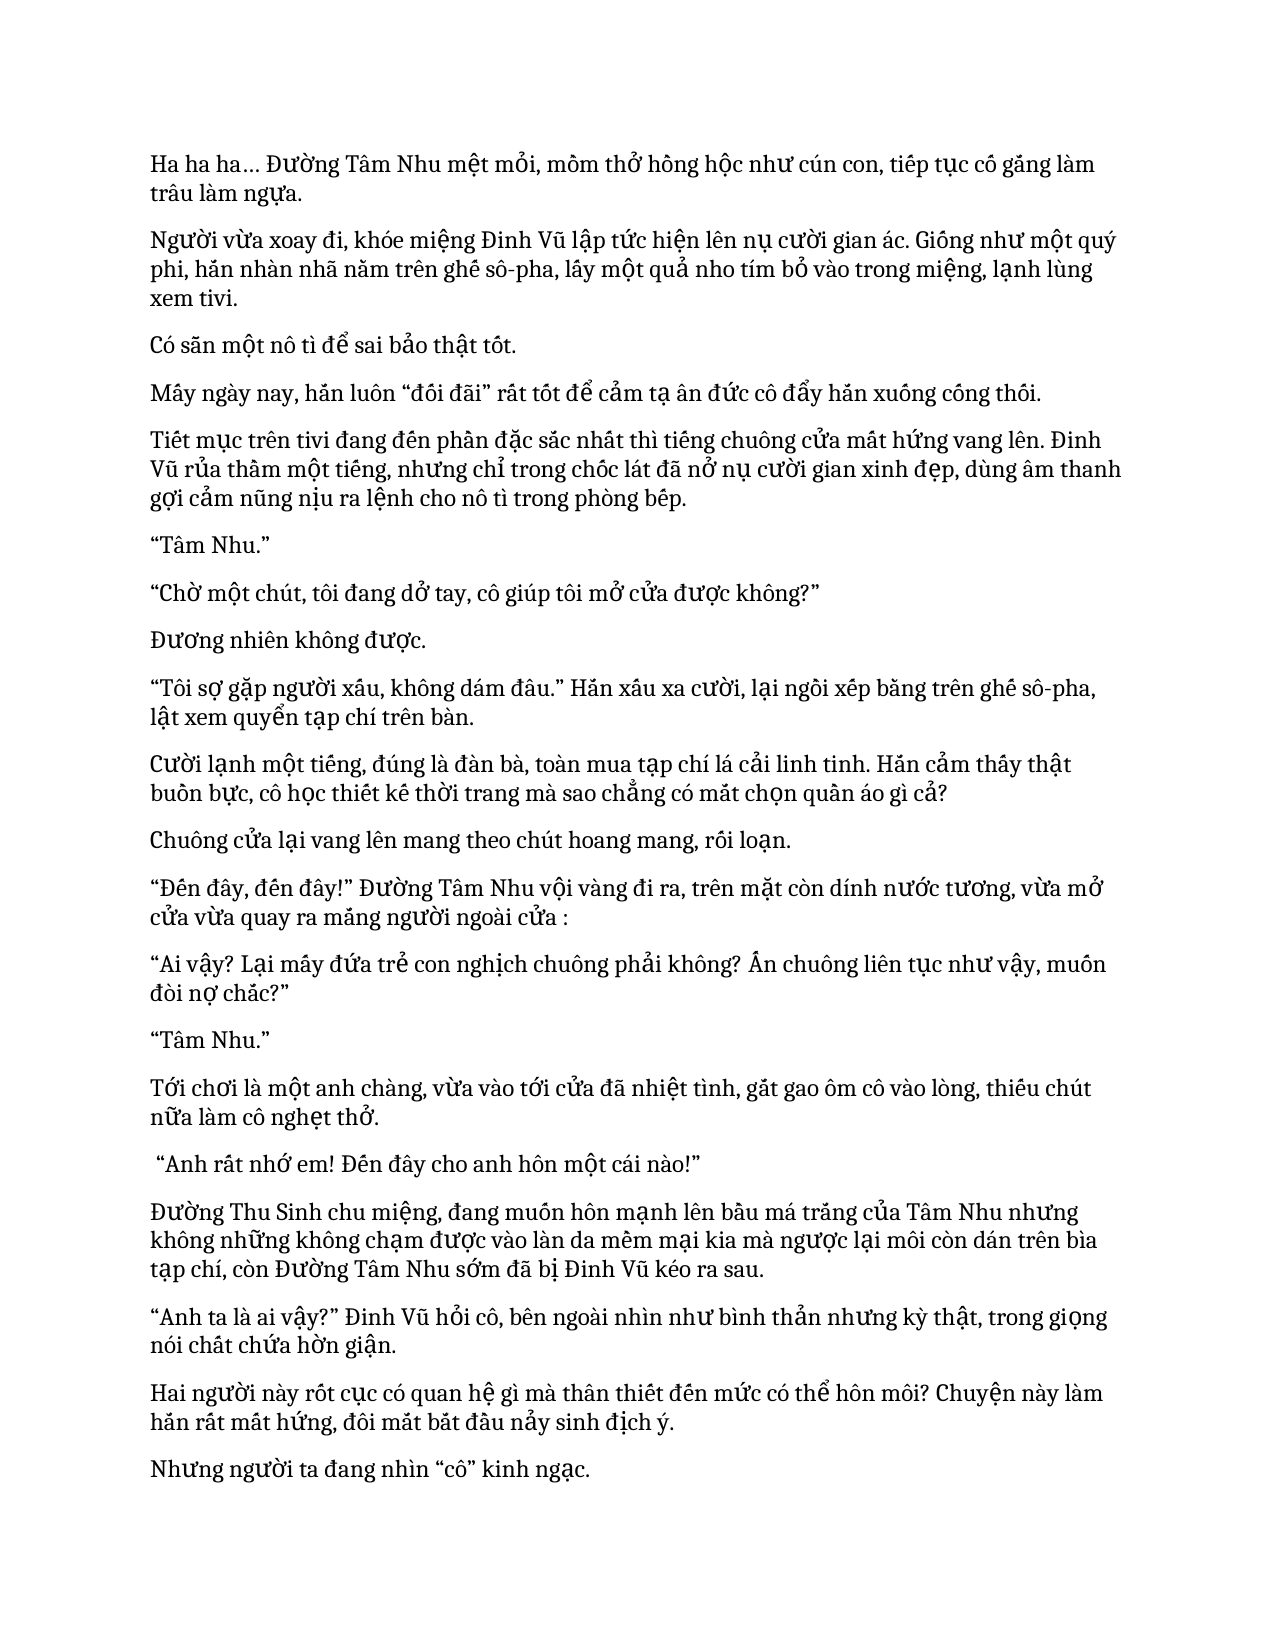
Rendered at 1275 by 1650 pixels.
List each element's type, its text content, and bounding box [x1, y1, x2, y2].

text Ha ha ha… Đường Tâm Nhu mệt mỏi, mồm thở hồng hộc như cún con, tiếp tục cố gắng làm trâu làm ngựa. [150, 150, 1125, 207]
text Nhưng người ta đang nhìn “cô” kinh ngạc. [150, 1455, 1125, 1484]
text “Anh rất nhớ em! Đến đây cho anh hôn một cái nào!” [150, 1150, 1125, 1179]
text Có sẵn một nô tì để sai bảo thật tốt. [150, 331, 1125, 360]
text Đường Thu Sinh chu miệng, đang muốn hôn mạnh lên bầu má trắng của Tâm Nhu nhưng không những không chạm được vào làn da mềm mại kia mà ngược lại môi còn dán trên bìa tạp chí, còn Đường Tâm Nhu sớm đã bị Đinh Vũ kéo ra sau. [150, 1197, 1125, 1284]
text “Anh ta là ai vậy?” Đinh Vũ hỏi cô, bên ngoài nhìn như bình thản nhưng kỳ thật, trong giọng nói chất chứa hờn giận. [150, 1302, 1125, 1360]
text Đương nhiên không được. [150, 626, 1125, 655]
text Tới chơi là một anh chàng, vừa vào tới cửa đã nhiệt tình, gắt gao ôm cô vào lòng, thiếu chút nữa làm cô nghẹt thở. [150, 1074, 1125, 1131]
text “Tâm Nhu.” [150, 531, 1125, 560]
text “Ai vậy? Lại mấy đứa trẻ con nghịch chuông phải không? Ấn chuông liên tục như vậy, muốn đòi nợ chắc?” [150, 950, 1125, 1007]
text Tiết mục trên tivi đang đến phần đặc sắc nhất thì tiếng chuông cửa mất hứng vang lên. Đinh Vũ rủa thầm một tiếng, nhưng chỉ trong chốc lát đã nở nụ cười gian xinh đẹp, dùng âm thanh gợi cảm nũng nịu ra lệnh cho nô tì trong phòng bếp. [150, 426, 1125, 512]
text “Đến đây, đến đây!” Đường Tâm Nhu vội vàng đi ra, trên mặt còn dính nước tương, vừa mở cửa vừa quay ra mắng người ngoài cửa : [150, 874, 1125, 931]
text Hai người này rốt cục có quan hệ gì mà thân thiết đến mức có thể hôn môi? Chuyện này làm hắn rất mất hứng, đôi mắt bắt đầu nảy sinh địch ý. [150, 1379, 1125, 1436]
text Chuông cửa lại vang lên mang theo chút hoang mang, rối loạn. [150, 826, 1125, 855]
text Mấy ngày nay, hắn luôn “đối đãi” rất tốt để cảm tạ ân đức cô đẩy hắn xuống cống thối. [150, 379, 1125, 407]
text “Chờ một chút, tôi đang dở tay, cô giúp tôi mở cửa được không?” [150, 579, 1125, 607]
text Người vừa xoay đi, khóe miệng Đinh Vũ lập tức hiện lên nụ cười gian ác. Giống như một quý phi, hắn nhàn nhã nằm trên ghế sô-pha, lấy một quả nho tím bỏ vào trong miệng, lạnh lùng xem tivi. [150, 226, 1125, 312]
text “Tôi sợ gặp người xấu, không dám đâu.” Hắn xấu xa cười, lại ngồi xếp bằng trên ghế sô-pha, lật xem quyển tạp chí trên bàn. [150, 674, 1125, 731]
text Cười lạnh một tiếng, đúng là đàn bà, toàn mua tạp chí lá cải linh tinh. Hắn cảm thấy thật buồn bực, cô học thiết kế thời trang mà sao chẳng có mắt chọn quần áo gì cả? [150, 750, 1125, 807]
text “Tâm Nhu.” [150, 1026, 1125, 1055]
